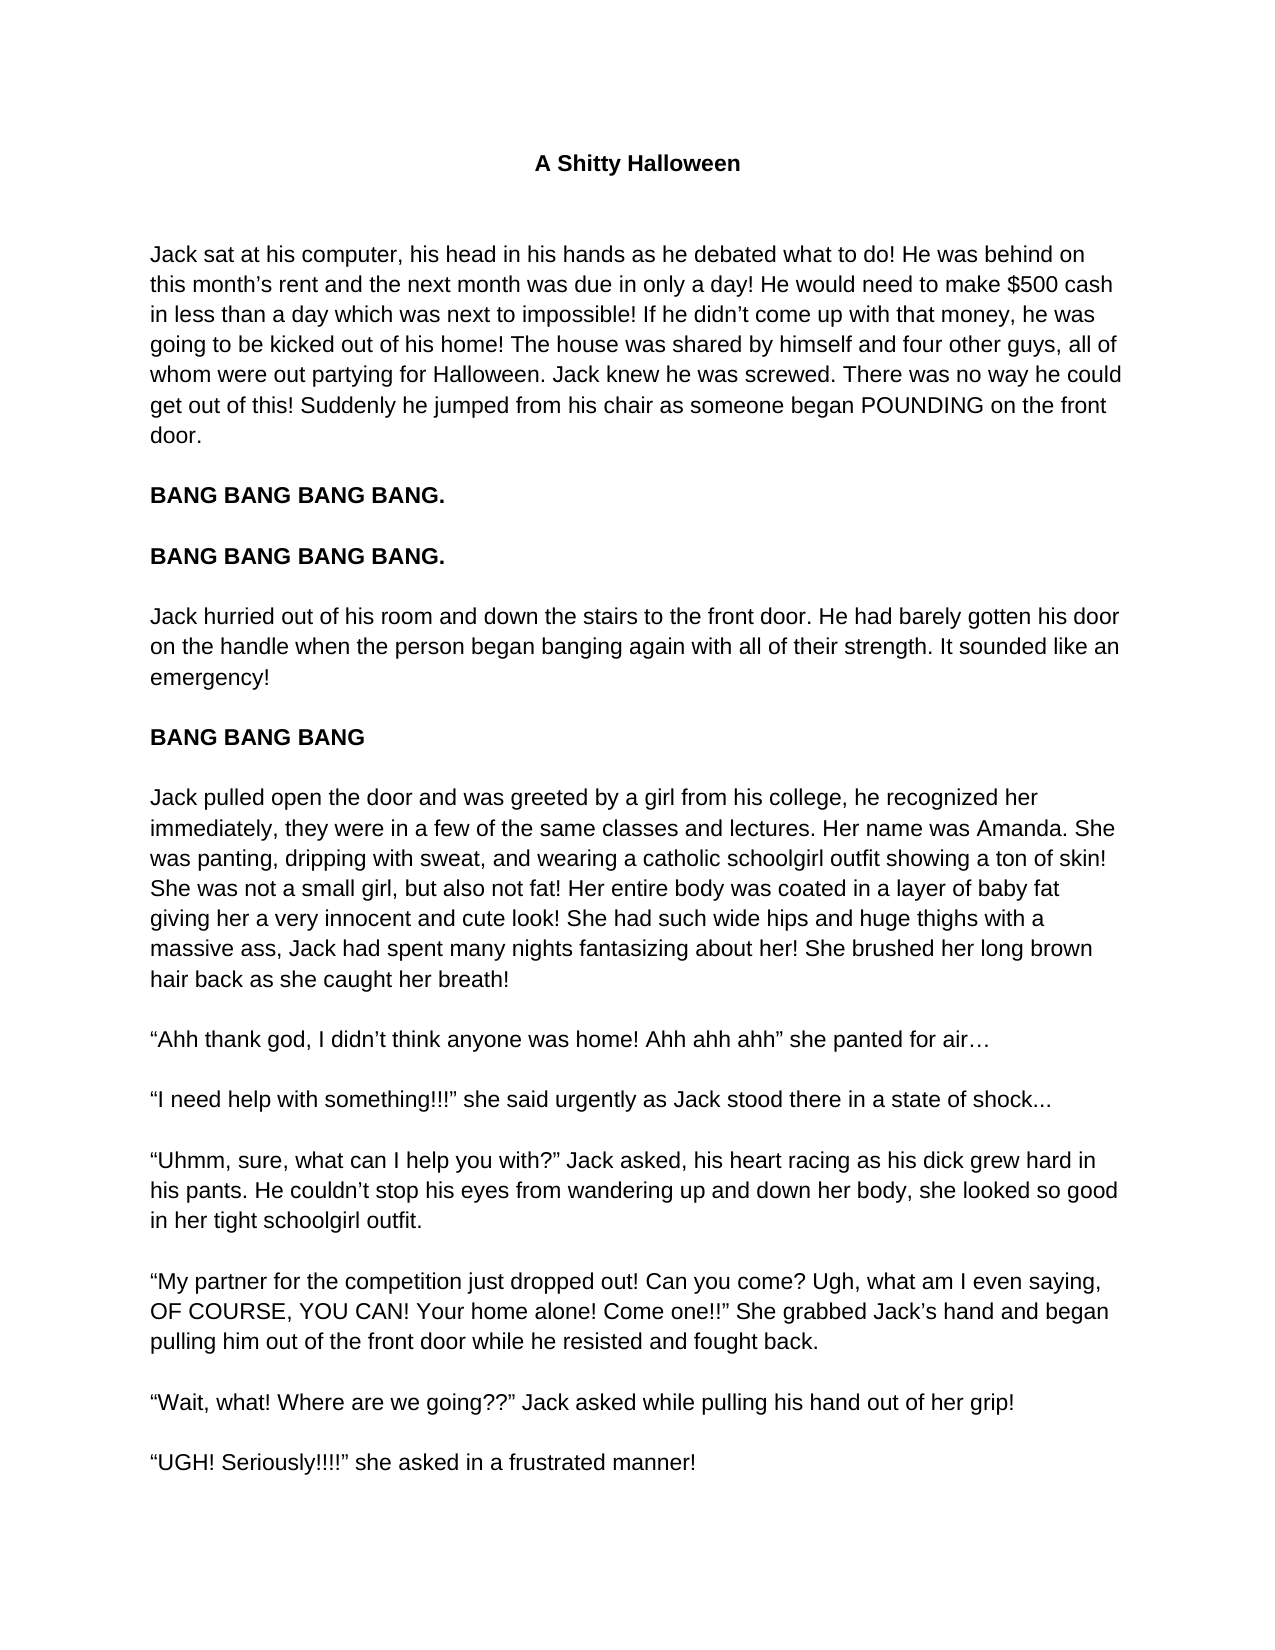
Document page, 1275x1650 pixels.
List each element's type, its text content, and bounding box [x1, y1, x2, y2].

text Jack sat at his computer, his head in his hands as he debated what to do! He was behind on this month’s rent and the next month was due in only a day! He would need to make $500 cash in less than a day which was next to impossible! If he didn’t come up with that money, he was going to be kicked out of his home! The house was shared by himself and four other guys, all of whom were out partying for Halloween. Jack knew he was screwed. There was no way he could get out of this! Suddenly he jumped from his chair as someone began POUNDING on the front door. [150, 241, 1125, 448]
text “My partner for the competition just dropped out! Can you come? Ugh, what am I even saying, OF COURSE, YOU CAN! Your home alone! Come one!!” She grabbed Jack’s hand and began pulling him out of the front door while he resisted and fought back. [150, 1268, 1125, 1354]
text Jack hurried out of his room and down the stairs to the front door. He had barely gotten his door on the handle when the person began banging again with all of their strength. It sounded like an emergency! [150, 603, 1125, 690]
text “Wait, what! Where are we going??” Jack asked while pulling his hand out of her grip! [150, 1388, 1125, 1415]
text “Ahh thank god, I didn’t think anyone was home! Ahh ahh ahh” she panted for air… [150, 1026, 1125, 1052]
text BANG BANG BANG [150, 724, 1125, 750]
text BANG BANG BANG BANG. [150, 543, 1125, 569]
text “I need help with something!!!” she said urgently as Jack stood there in a state of shock... [150, 1086, 1125, 1113]
text “UGH! Seriously!!!!” she asked in a frustrated manner! [150, 1449, 1125, 1475]
text BANG BANG BANG BANG. [150, 482, 1125, 509]
text “Uhmm, sure, what can I help you with?” Jack asked, his heart racing as his dick grew hard in his pants. He couldn’t stop his eyes from wandering up and down her body, she looked so good in her tight schoolgirl outfit. [150, 1147, 1125, 1234]
text A Shitty Halloween [150, 150, 1125, 176]
text Jack pulled open the door and was greeted by a girl from his college, he recognized her immediately, they were in a few of the same classes and lectures. Her name was Amanda. She was panting, dripping with sweat, and wearing a catholic schoolgirl outfit showing a ton of skin! She was not a small girl, but also not fat! Her entire body was coated in a layer of baby fat giving her a very innocent and cute look! She had such wide hips and huge thighs with a massive ass, Jack had spent many nights fantasizing about her! She brushed her long brown hair back as she caught her breath! [150, 784, 1125, 992]
